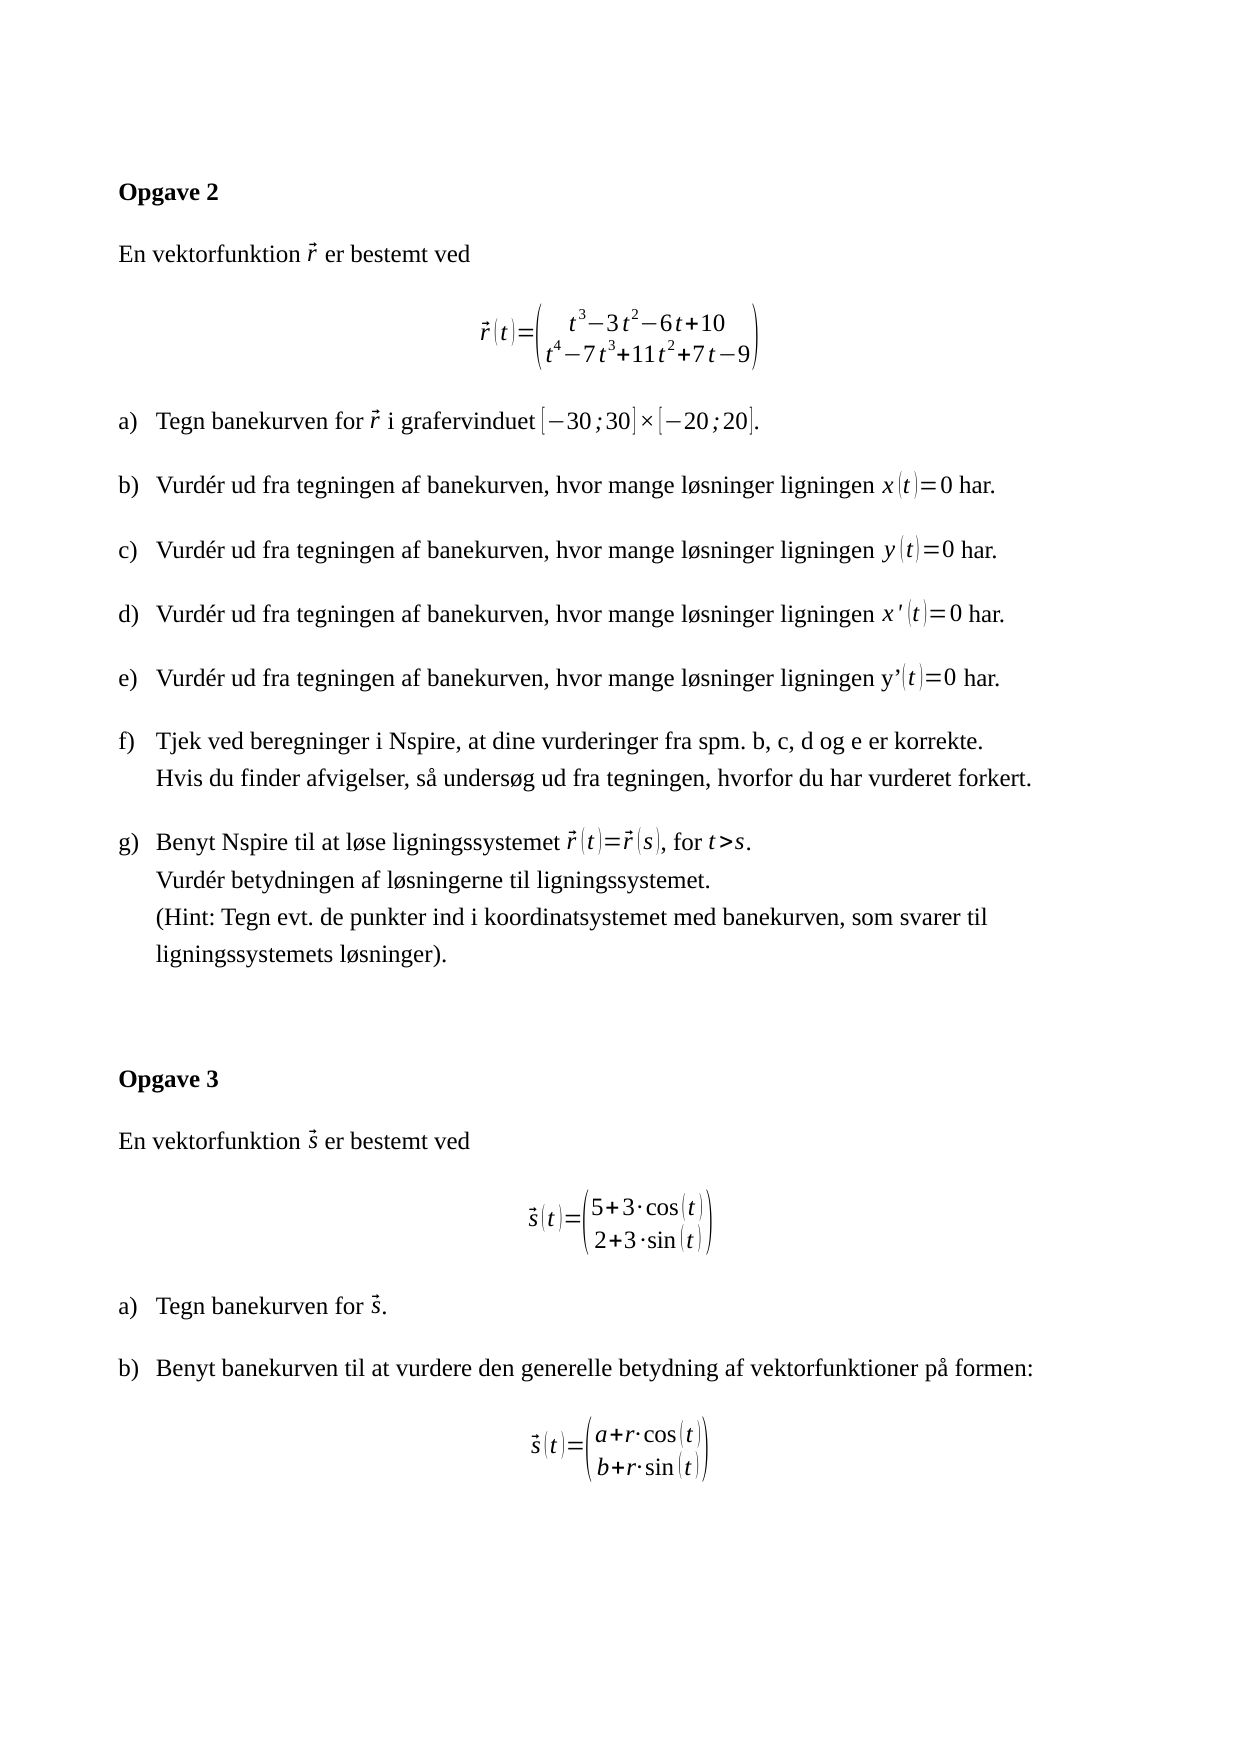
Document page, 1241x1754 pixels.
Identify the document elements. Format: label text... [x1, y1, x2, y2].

list Benyt Nspire til at løse ligningssystemet , for . Vurdér betydningen af løsningerne til ligningssystemet. (Hint: Tegn evt. de punkter ind i koordinatsystemet med banekurven, som svarer til ligningssystemets løsninger). [118, 826, 1122, 968]
list Vurdér ud fra tegningen af banekurven, hvor mange løsninger ligningen y’ har. [118, 662, 1122, 693]
list Tegn banekurven for i grafervinduet . [118, 406, 1122, 436]
list Vurdér ud fra tegningen af banekurven, hvor mange løsninger ligningen har. [118, 469, 1122, 500]
list Tjek ved beregninger i Nspire, at dine vurderinger fra spm. b, c, d og e er korrekte. Hvis du finder afvigelser, så undersøg ud fra tegningen, hvorfor du har vurderet forkert. [118, 726, 1122, 792]
text En vektorfunktion er bestemt ved [118, 239, 1122, 268]
list Benyt banekurven til at vurdere den generelle betydning af vektorfunktioner på formen: [118, 1353, 1122, 1382]
text Opgave 3 [118, 1064, 1122, 1093]
list Tegn banekurven for . [118, 1291, 1122, 1320]
list Vurdér ud fra tegningen af banekurven, hvor mange løsninger ligningen har. [118, 598, 1122, 628]
text Opgave 2 [118, 177, 1122, 206]
text En vektorfunktion er bestemt ved [118, 1126, 1122, 1155]
list Vurdér ud fra tegningen af banekurven, hvor mange løsninger ligningen har. [118, 534, 1122, 564]
